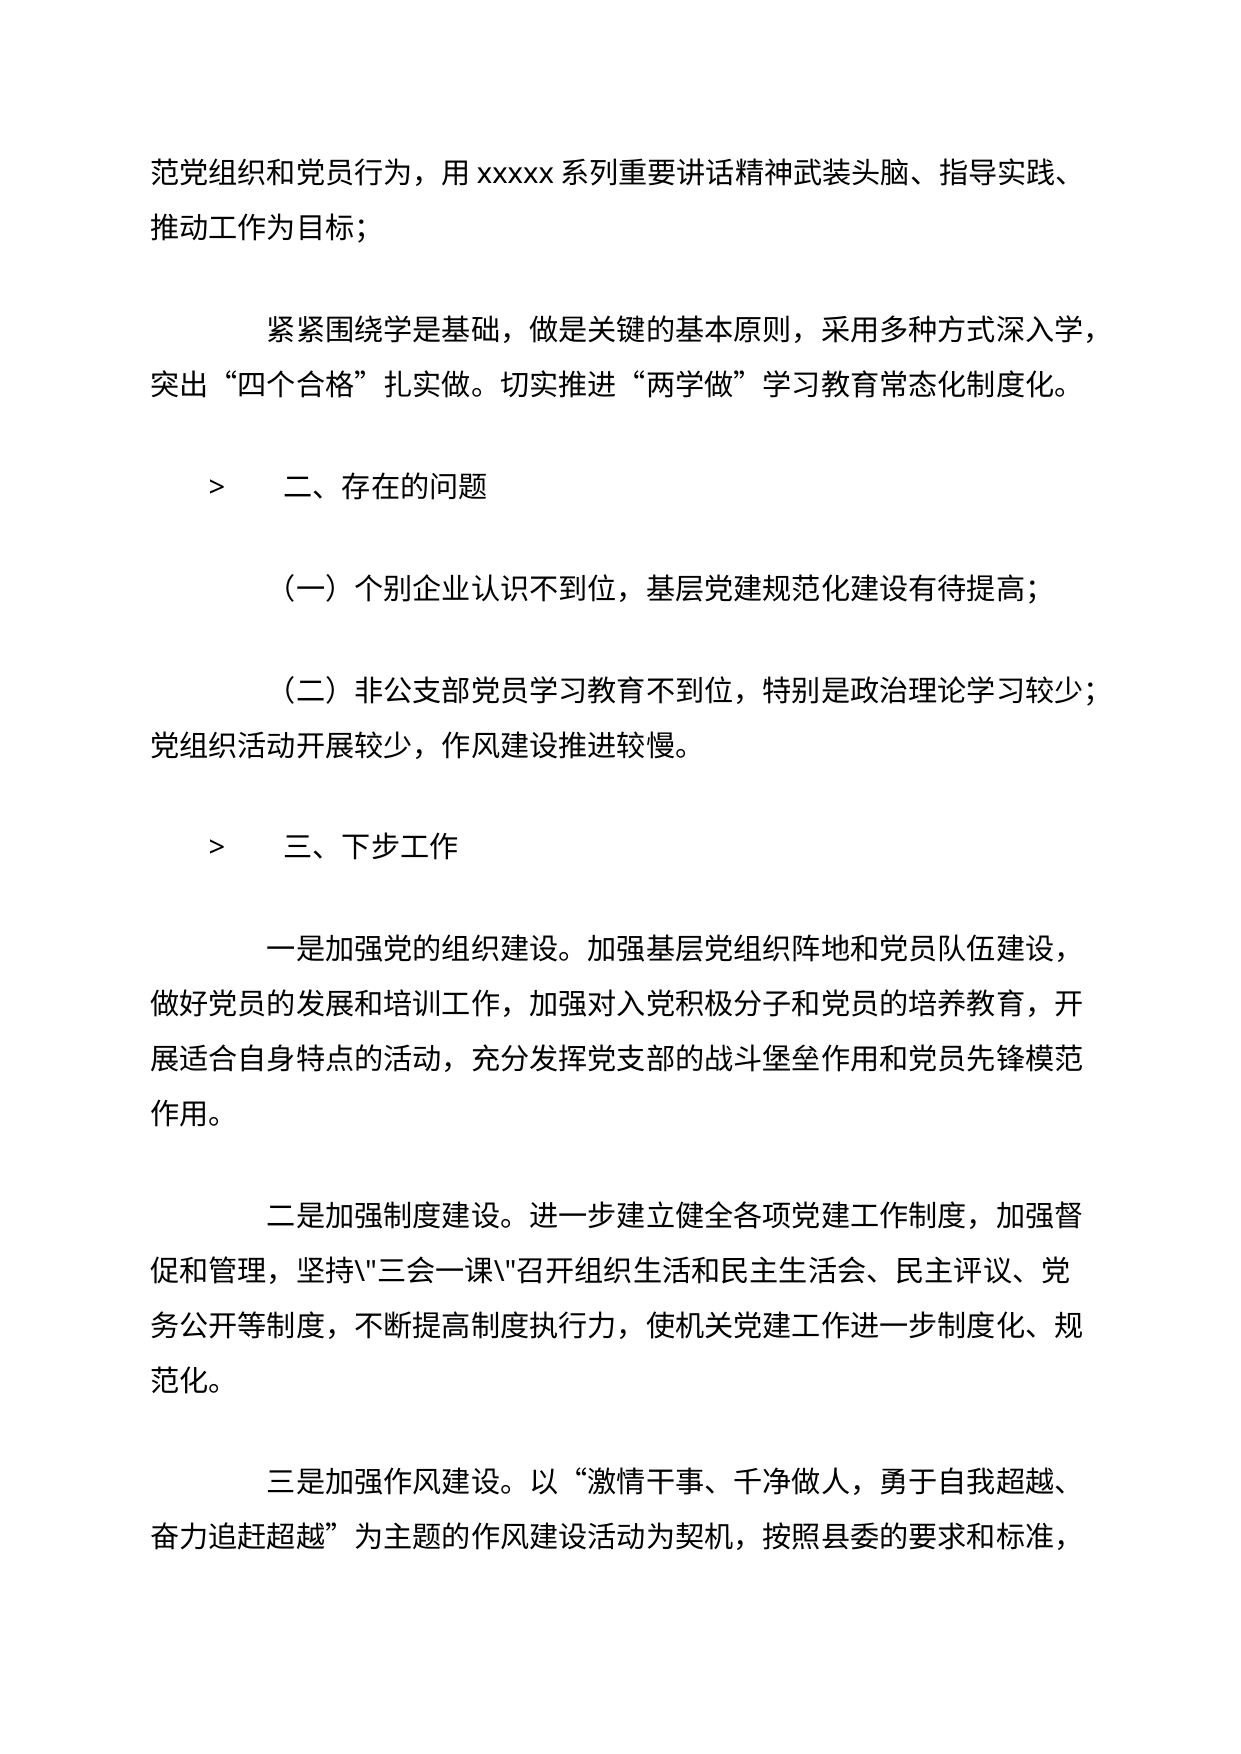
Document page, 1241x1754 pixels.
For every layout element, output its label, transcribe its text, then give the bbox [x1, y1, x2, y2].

text 紧紧围绕学是基础，做是关键的基本原则，采用多种方式深入学，突出“四个合格”扎实做。切实推进“两学做”学习教育常态化制度化。 [150, 307, 1090, 404]
text > 三、下步工作 [150, 824, 1090, 866]
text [150, 1459, 1090, 1556]
text 二是加强制度建设。进一步建立健全各项党建工作制度，加强督促和管理，坚持\"三会一课\"召开组织生活和民主生活会、民主评议、党务公开等制度，不断提高制度执行力，使机关党建工作进一步制度化、规范化。 [150, 1192, 1090, 1399]
text 一是加强党的组织建设。加强基层党组织阵地和党员队伍建设，做好党员的发展和培训工作，加强对入党积极分子和党员的培养教育，开展适合自身特点的活动，充分发挥党支部的战斗堡垒作用和党员先锋模范作用。 [150, 926, 1090, 1133]
text （二）非公支部党员学习教育不到位，特别是政治理论学习较少；党组织活动开展较少，作风建设推进较慢。 [150, 667, 1090, 764]
text > 二、存在的问题 [150, 463, 1090, 506]
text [150, 150, 1090, 247]
text （一）个别企业认识不到位，基层党建规范化建设有待提高； [150, 565, 1090, 608]
